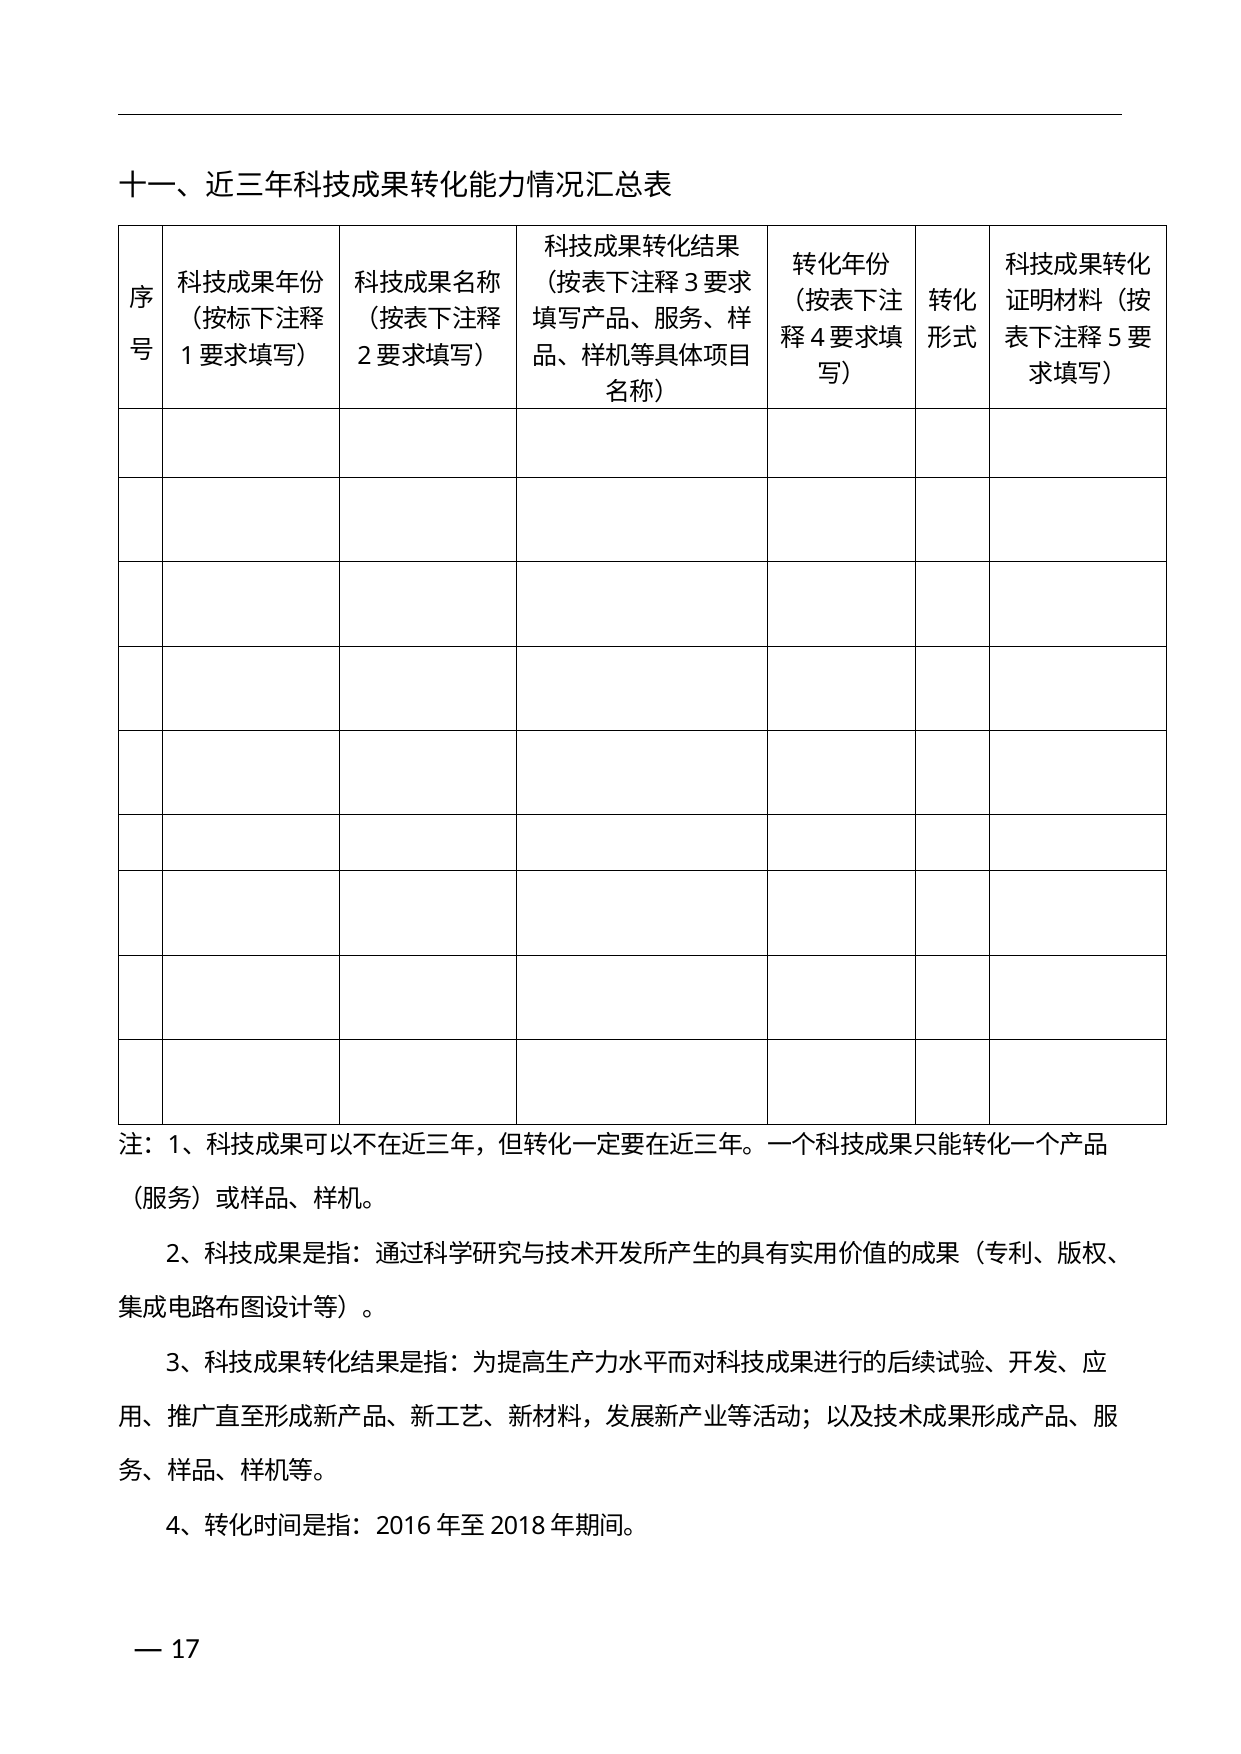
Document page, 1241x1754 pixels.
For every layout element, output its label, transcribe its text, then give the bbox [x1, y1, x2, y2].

table_cell [517, 562, 767, 646]
table_cell [990, 871, 1166, 955]
table_cell [768, 562, 915, 646]
table_cell [990, 562, 1166, 646]
table_cell [517, 647, 767, 730]
table_cell [163, 871, 339, 955]
table_header 科技成果名称 （按表下注释2要求填写） [340, 226, 516, 408]
table_cell [916, 871, 989, 955]
table_cell [119, 562, 162, 646]
table_cell [119, 647, 162, 730]
table_cell [768, 647, 915, 730]
table_cell [768, 409, 915, 477]
table_cell [119, 409, 162, 477]
table_cell [340, 562, 516, 646]
table_cell [990, 956, 1166, 1039]
table_cell [340, 871, 516, 955]
table_cell [990, 409, 1166, 477]
table_cell [517, 956, 767, 1039]
table_cell [916, 478, 989, 561]
table_cell [916, 1040, 989, 1123]
table_cell [340, 956, 516, 1039]
table_header 科技成果转化证明材料（按表下注释5要求填写） [990, 226, 1166, 408]
table_cell [119, 815, 162, 870]
table_cell [340, 409, 516, 477]
table_cell [119, 956, 162, 1039]
table_cell [119, 478, 162, 561]
table_cell [990, 731, 1166, 814]
table_cell [119, 731, 162, 814]
table_cell [163, 956, 339, 1039]
table_cell [517, 871, 767, 955]
table_cell [340, 478, 516, 561]
table_header 转化年份 （按表下注释4要求填写） [768, 226, 915, 408]
table_cell [916, 731, 989, 814]
table_cell [916, 647, 989, 730]
table_cell [340, 731, 516, 814]
table_cell [990, 815, 1166, 870]
table_cell [768, 731, 915, 814]
table_cell [916, 409, 989, 477]
table_cell [990, 478, 1166, 561]
table_cell [340, 1040, 516, 1123]
table_cell [916, 815, 989, 870]
table_header 序号 [119, 226, 162, 408]
table_cell [163, 1040, 339, 1123]
table_cell [163, 409, 339, 477]
table_cell [768, 1040, 915, 1123]
table_cell [340, 815, 516, 870]
table_cell [916, 562, 989, 646]
text 3、科技成果转化结果是指：为提高生产力水平而对科技成果进行的后续试验、开发、应用、推广直至形成新产品、新工艺、新材料，发展新产业等活动；以及技术成果形成产品、服务、样品、样机等。 [118, 1342, 1122, 1487]
table_cell [517, 731, 767, 814]
table_cell [517, 409, 767, 477]
text 注：1、科技成果可以不在近三年，但转化一定要在近三年。一个科技成果只能转化一个产品（服务）或样品、样机。 [118, 1125, 1122, 1215]
text 注：1、提供企业研究开发的组织管理制度、企业关于研发投入核算财务管理制度，如研发投入投资管理办法等，以及近三年的研发费用明细台账等；2、研究开发机构指：具备各级工程中心、研发中心、研发部门等，提供各级政府关于建立研究开发机构的批文、或企业建立相关部门的文件等；具备相应的科研条件可以提供包含中试车间、设备等，列出清单或附照片等；开展多种形式产学研合作必须提供产学研合作协议、与高校院所共建研发中心、共同申报项目协议等合作文件以及相应的经济往来的有效凭证；3、各类绩效考核奖励制度是指：必须提供研发部门绩效考评制度等；提供建立创新平台的相关资料等。4、建立了科技人员的培养进修、职工技能培训、优秀人才引进，以及人才绩效评价奖励制度等需提供相关资料。十一、近三年科技成果转化能力情况汇总表 [118, 162, 1122, 204]
table_cell [990, 647, 1166, 730]
table_cell [163, 731, 339, 814]
table_header 转化形式 [916, 226, 989, 408]
table_cell [119, 1040, 162, 1123]
table_cell [768, 478, 915, 561]
table_cell [768, 871, 915, 955]
table_cell [517, 815, 767, 870]
text 2、科技成果是指：通过科学研究与技术开发所产生的具有实用价值的成果（专利、版权、集成电路布图设计等）。 [118, 1233, 1122, 1324]
text 4、转化时间是指：2016年至2018年期间。 [118, 1505, 1122, 1541]
table_cell [990, 1040, 1166, 1123]
table_cell [163, 562, 339, 646]
table_cell [163, 478, 339, 561]
table_cell [916, 956, 989, 1039]
table_cell [517, 1040, 767, 1123]
table_cell [163, 815, 339, 870]
table_cell [340, 647, 516, 730]
table_cell [517, 478, 767, 561]
table_cell [119, 871, 162, 955]
table_cell [768, 956, 915, 1039]
table_header 科技成果年份 （按标下注释1要求填写） [163, 226, 339, 408]
table_cell [163, 647, 339, 730]
table_header 科技成果转化结果 （按表下注释3要求填写产品、服务、样品、样机等具体项目名称） [517, 226, 767, 408]
table_cell [768, 815, 915, 870]
